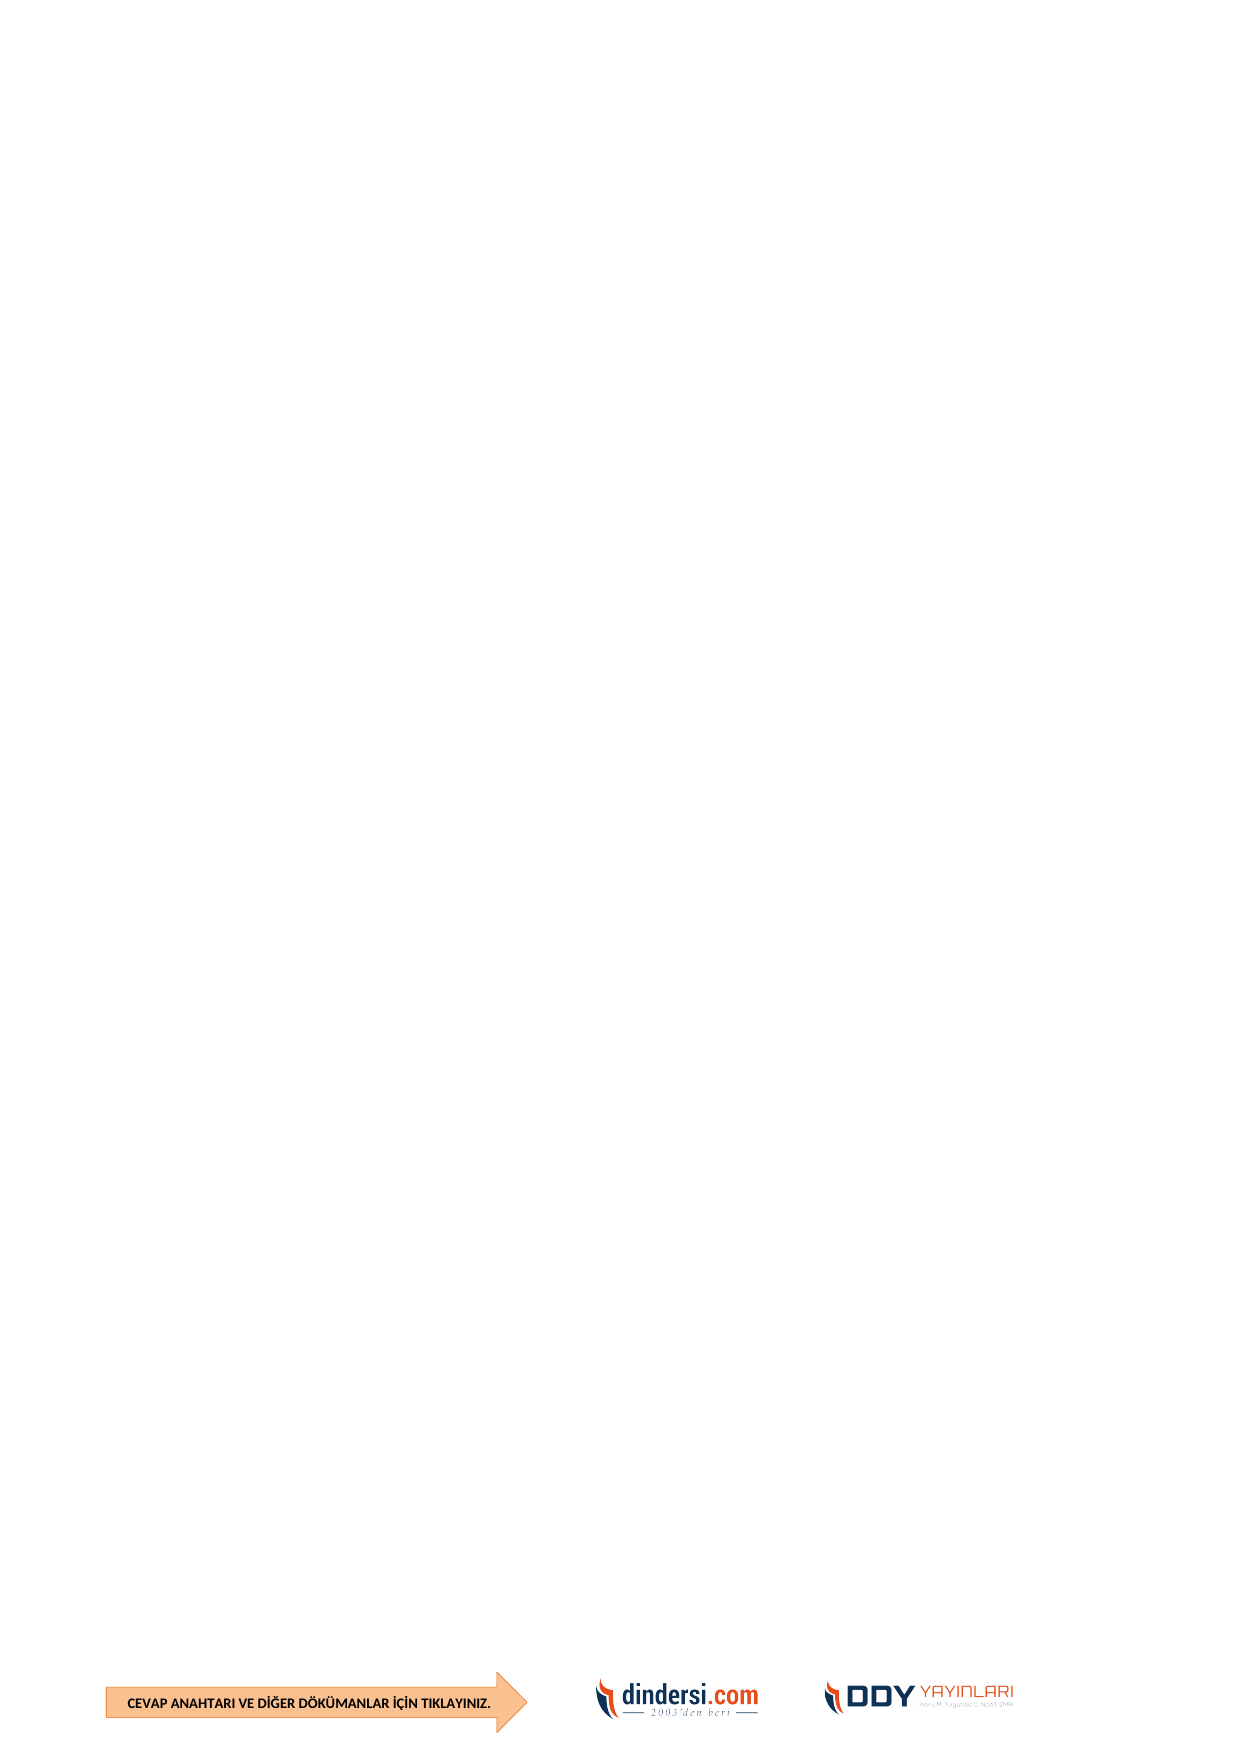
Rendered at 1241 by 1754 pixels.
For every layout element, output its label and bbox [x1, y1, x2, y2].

picture [824, 1679, 1014, 1716]
picture [596, 1677, 759, 1720]
